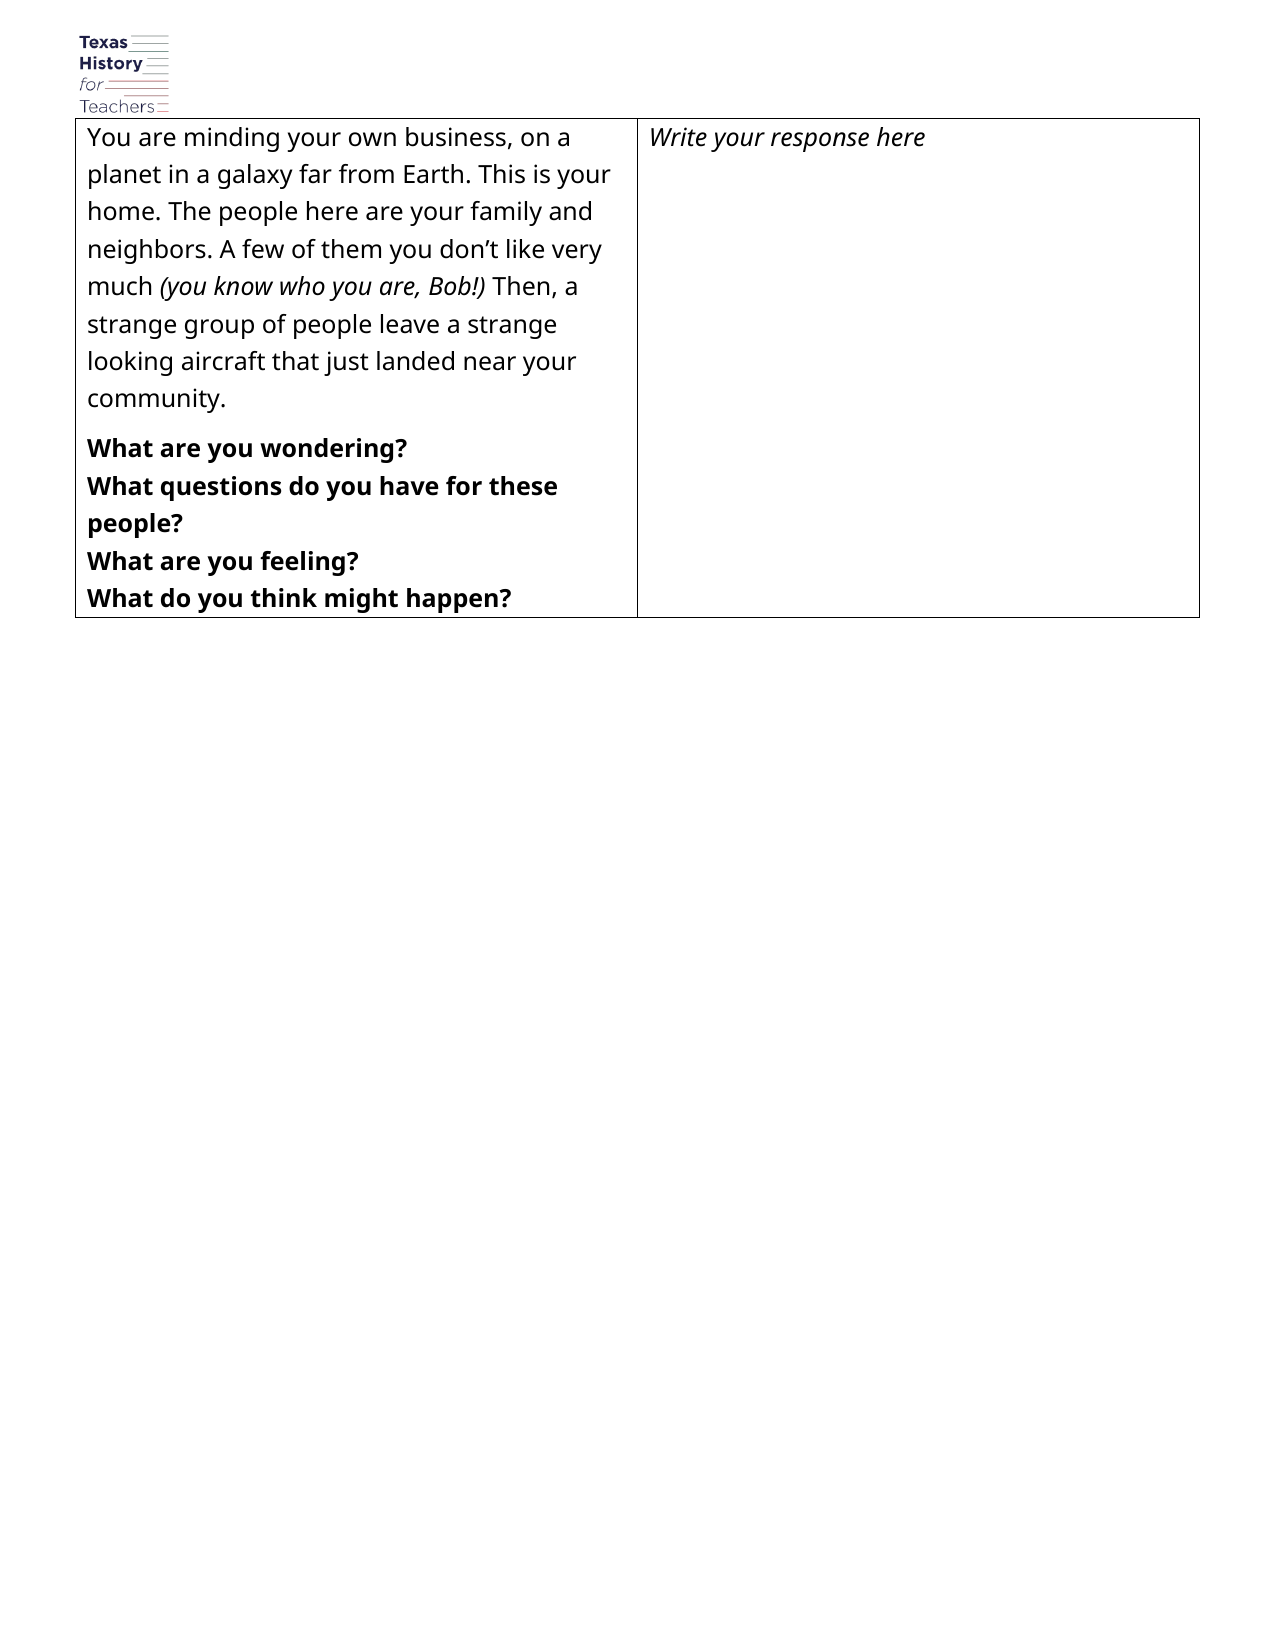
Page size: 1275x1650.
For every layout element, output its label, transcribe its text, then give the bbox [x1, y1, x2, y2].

table_header You are minding your own business, on a planet in a galaxy far from Earth. This is your home. The people here are your family and neighbors. A few of them you don’t like very much (you know who you are, Bob!) Then, a strange group of people leave a strange looking aircraft that just landed near your community. What are you wondering? What questions do you have for these people? What are you feeling? What do you think might happen? [76, 119, 637, 617]
table_header Write your response here [638, 119, 1199, 617]
picture [75, 29, 172, 119]
